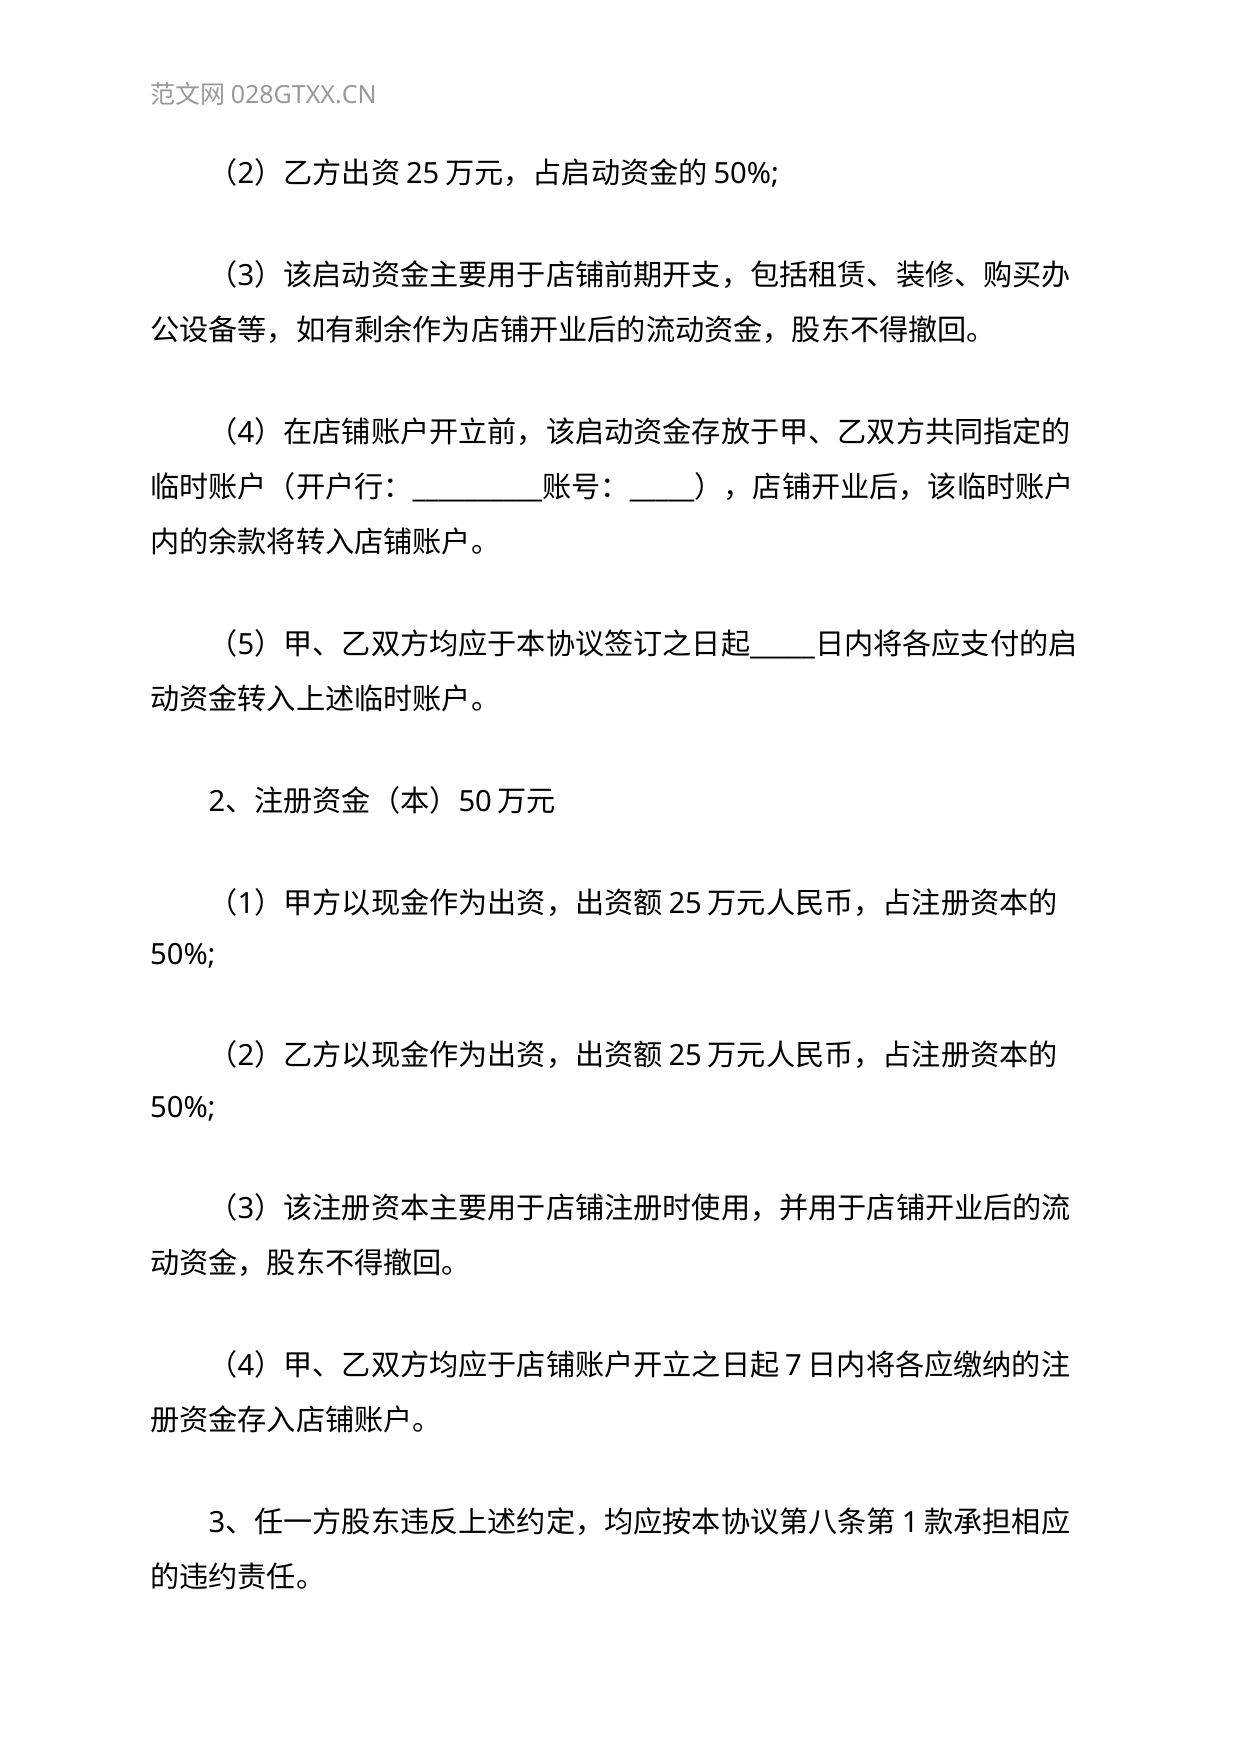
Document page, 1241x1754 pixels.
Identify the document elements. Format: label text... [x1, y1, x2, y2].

text （5）甲、乙双方均应于本协议签订之日起_____日内将各应支付的启动资金转入上述临时账户。 [150, 621, 1090, 718]
text （2）乙方出资25万元，占启动资金的50%; [150, 150, 1090, 192]
text （2）乙方以现金作为出资，出资额25万元人民币，占注册资本的50%; [150, 1032, 1090, 1126]
text 2、注册资金（本）50万元 [150, 777, 1090, 820]
text 3、任一方股东违反上述约定，均应按本协议第八条第1款承担相应的违约责任。 [150, 1498, 1090, 1596]
text （3）该启动资金主要用于店铺前期开支，包括租赁、装修、购买办公设备等，如有剩余作为店铺开业后的流动资金，股东不得撤回。 [150, 252, 1090, 349]
text （4）在店铺账户开立前，该启动资金存放于甲、乙双方共同指定的临时账户（开户行：__________账号：_____），店铺开业后，该临时账户内的余款将转入店铺账户。 [150, 409, 1090, 561]
text （4）甲、乙双方均应于店铺账户开立之日起7日内将各应缴纳的注册资金存入店铺账户。 [150, 1341, 1090, 1439]
text （1）甲方以现金作为出资，出资额25万元人民币，占注册资本的50%; [150, 879, 1090, 973]
text （3）该注册资本主要用于店铺注册时使用，并用于店铺开业后的流动资金，股东不得撤回。 [150, 1185, 1090, 1282]
